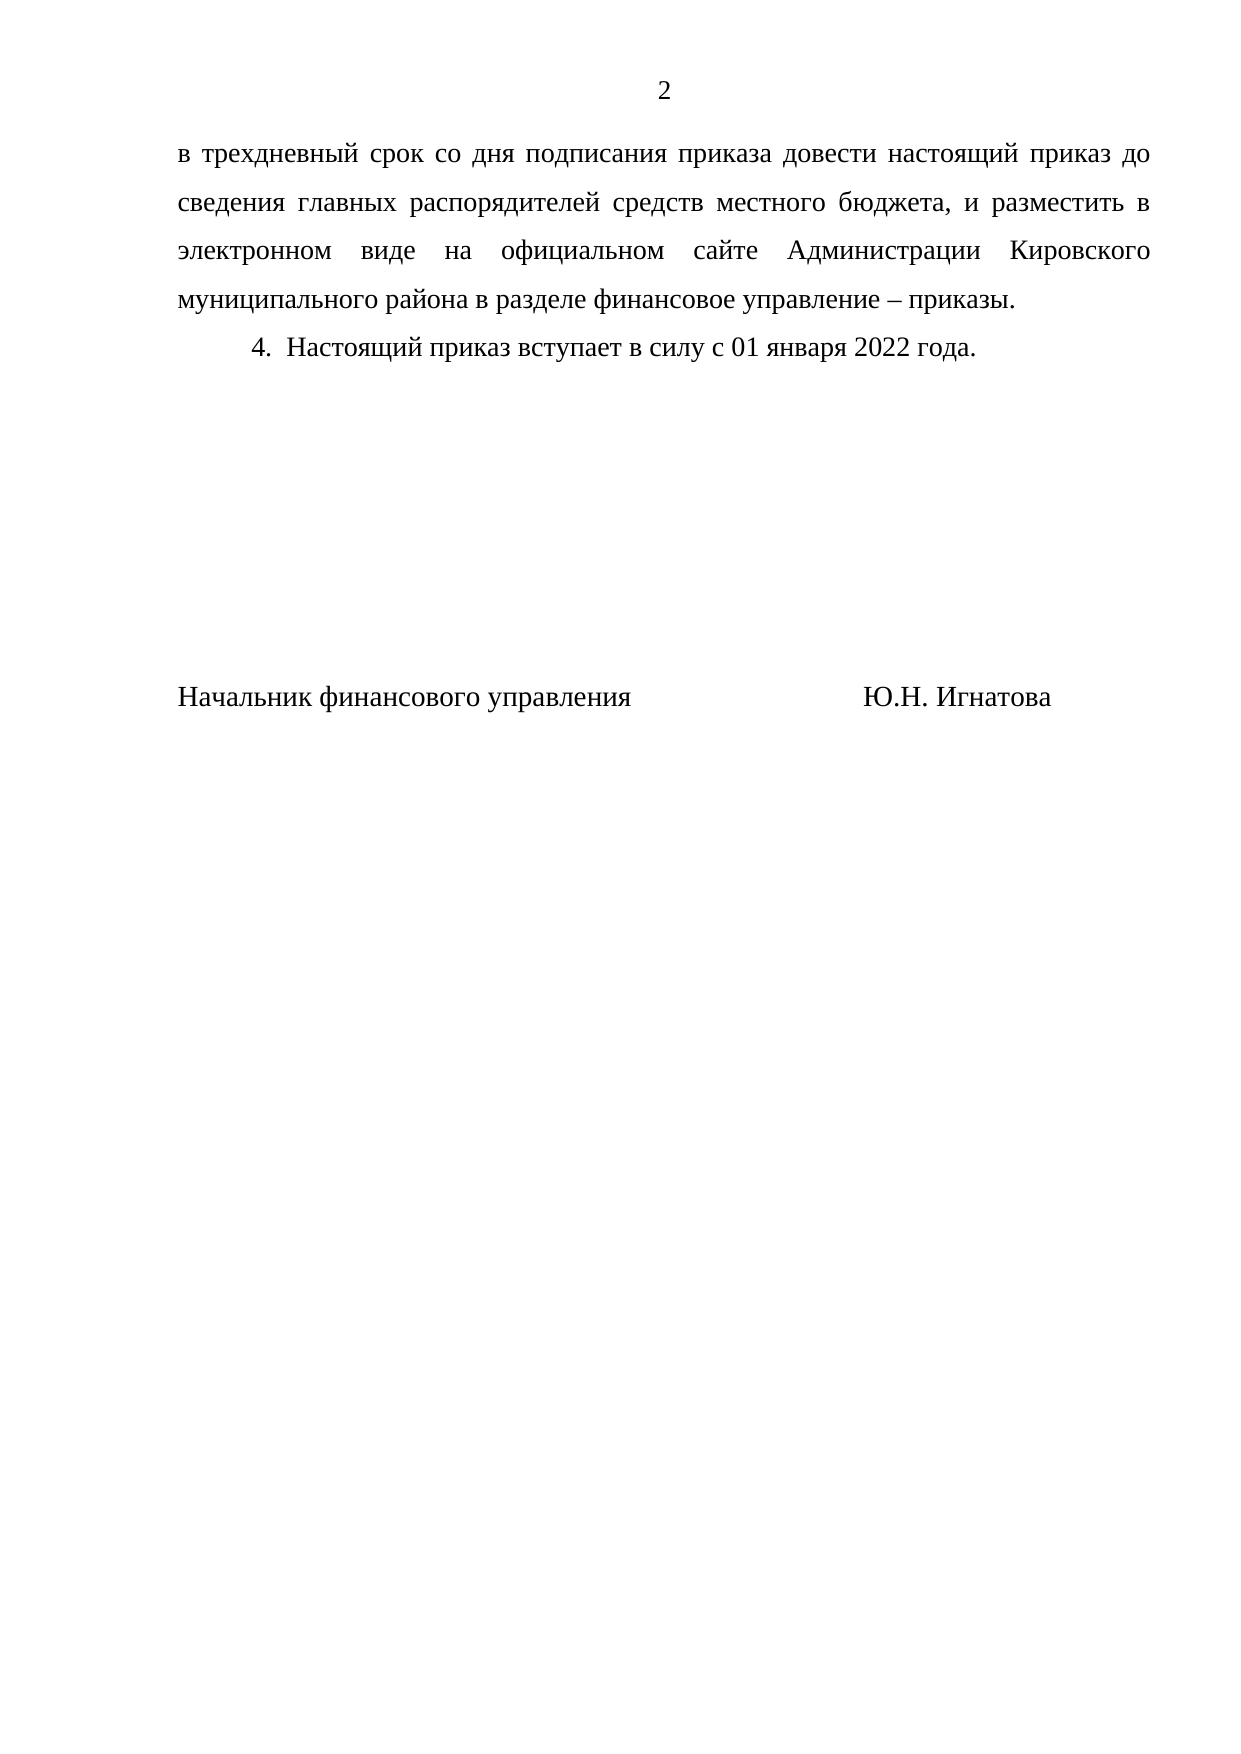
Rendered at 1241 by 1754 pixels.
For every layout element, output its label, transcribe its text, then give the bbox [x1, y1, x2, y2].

text Начальник финансового управления Ю.Н. Игнатова [177, 679, 1152, 712]
text 4. Настоящий приказ вступает в силу с 01 января 2022 года. [177, 330, 1152, 363]
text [177, 136, 1152, 314]
